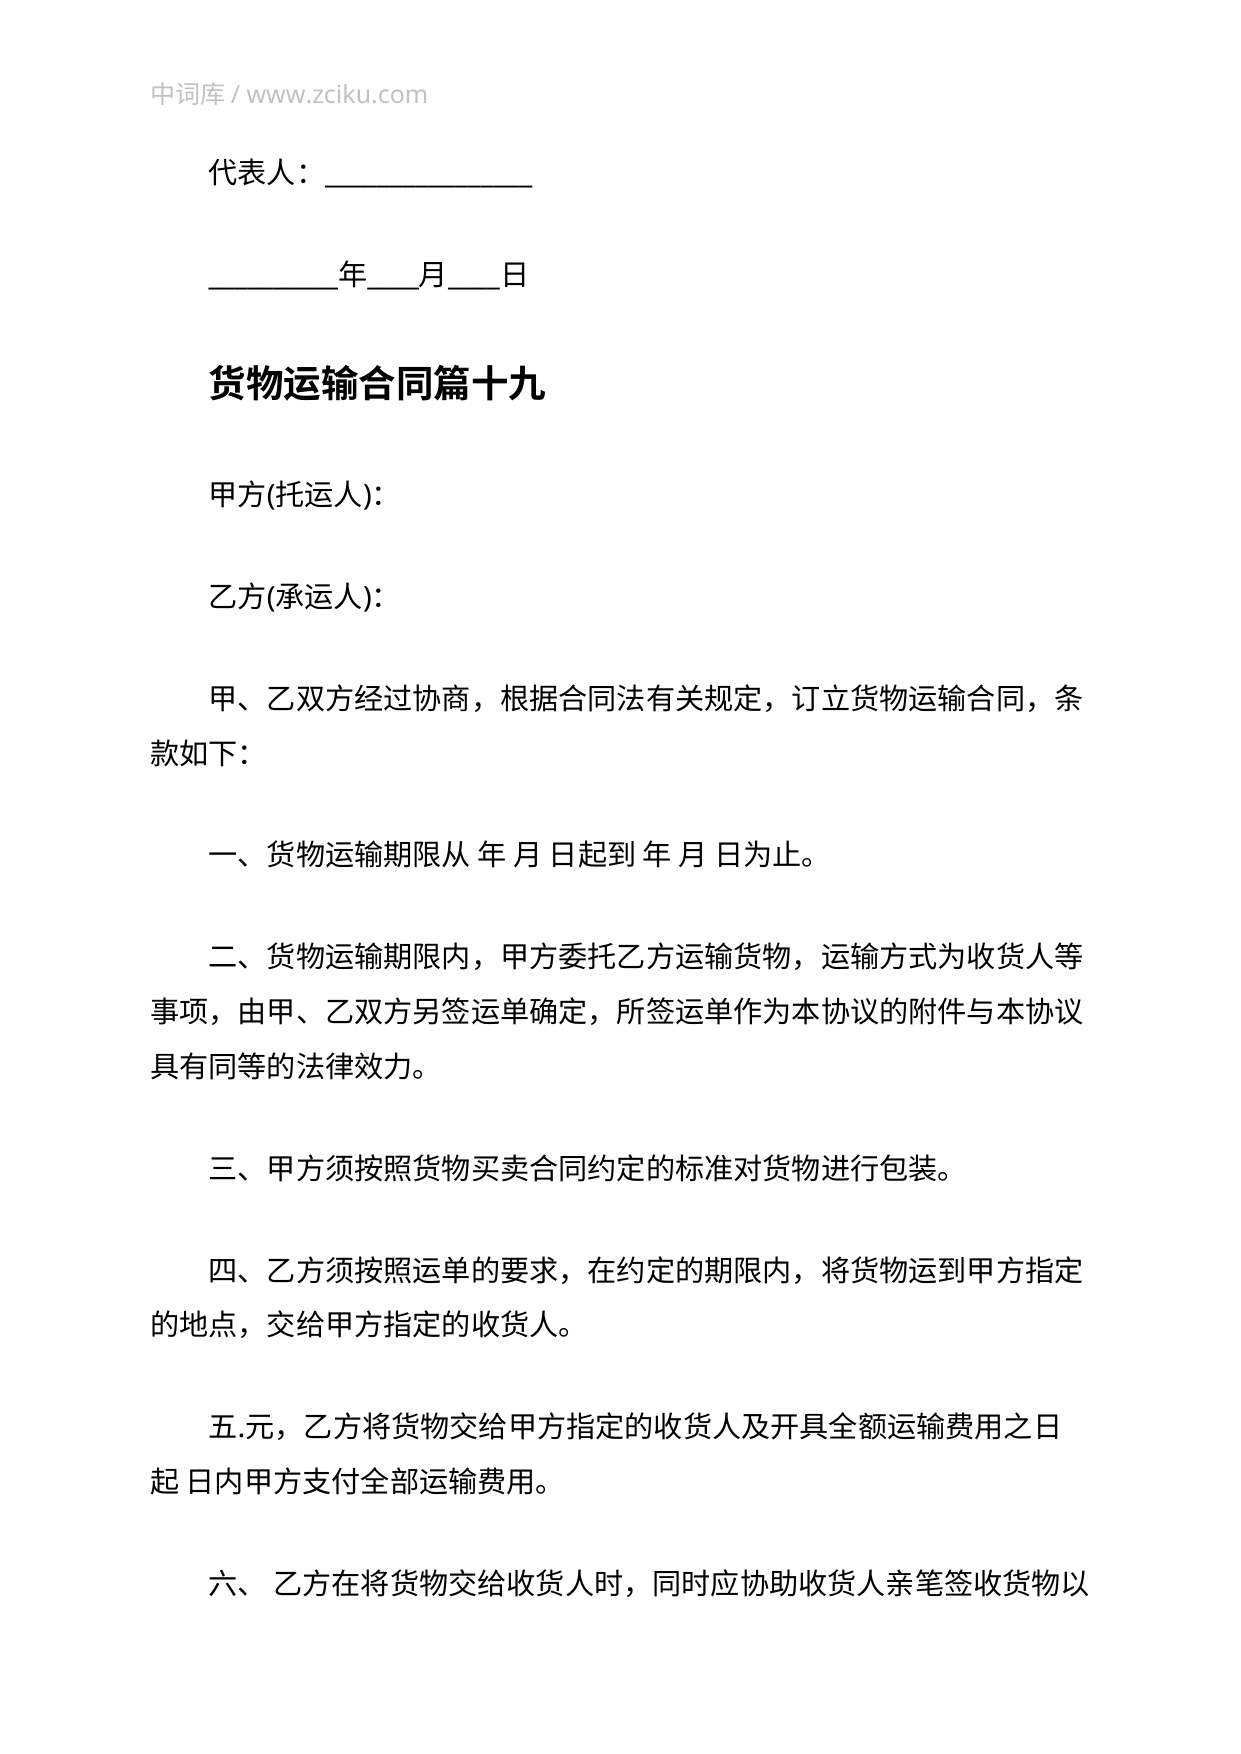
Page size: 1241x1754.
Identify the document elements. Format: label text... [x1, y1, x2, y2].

text 四、乙方须按照运单的要求，在约定的期限内，将货物运到甲方指定的地点，交给甲方指定的收货人。 [150, 1247, 1090, 1344]
text 三、甲方须按照货物买卖合同约定的标准对货物进行包装。 [150, 1145, 1090, 1188]
text 乙方(承运人)： [150, 573, 1090, 616]
text 五.元，乙方将货物交给甲方指定的收货人及开具全额运输费用之日起 日内甲方支付全部运输费用。 [150, 1404, 1090, 1501]
text __________年____月____日 [150, 252, 1090, 294]
text 代表人：________________ [150, 150, 1090, 192]
text 甲方(托运人)： [150, 471, 1090, 514]
text 甲、乙双方经过协商，根据合同法有关规定，订立货物运输合同，条款如下： [150, 675, 1090, 772]
text 货物运输合同篇十九 [150, 354, 1090, 408]
text 一、货物运输期限从 年 月 日起到 年 月 日为止。 [150, 832, 1090, 874]
text 二、货物运输期限内，甲方委托乙方运输货物，运输方式为收货人等事项，由甲、乙双方另签运单确定，所签运单作为本协议的附件与本协议具有同等的法律效力。 [150, 934, 1090, 1086]
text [150, 1561, 1090, 1603]
